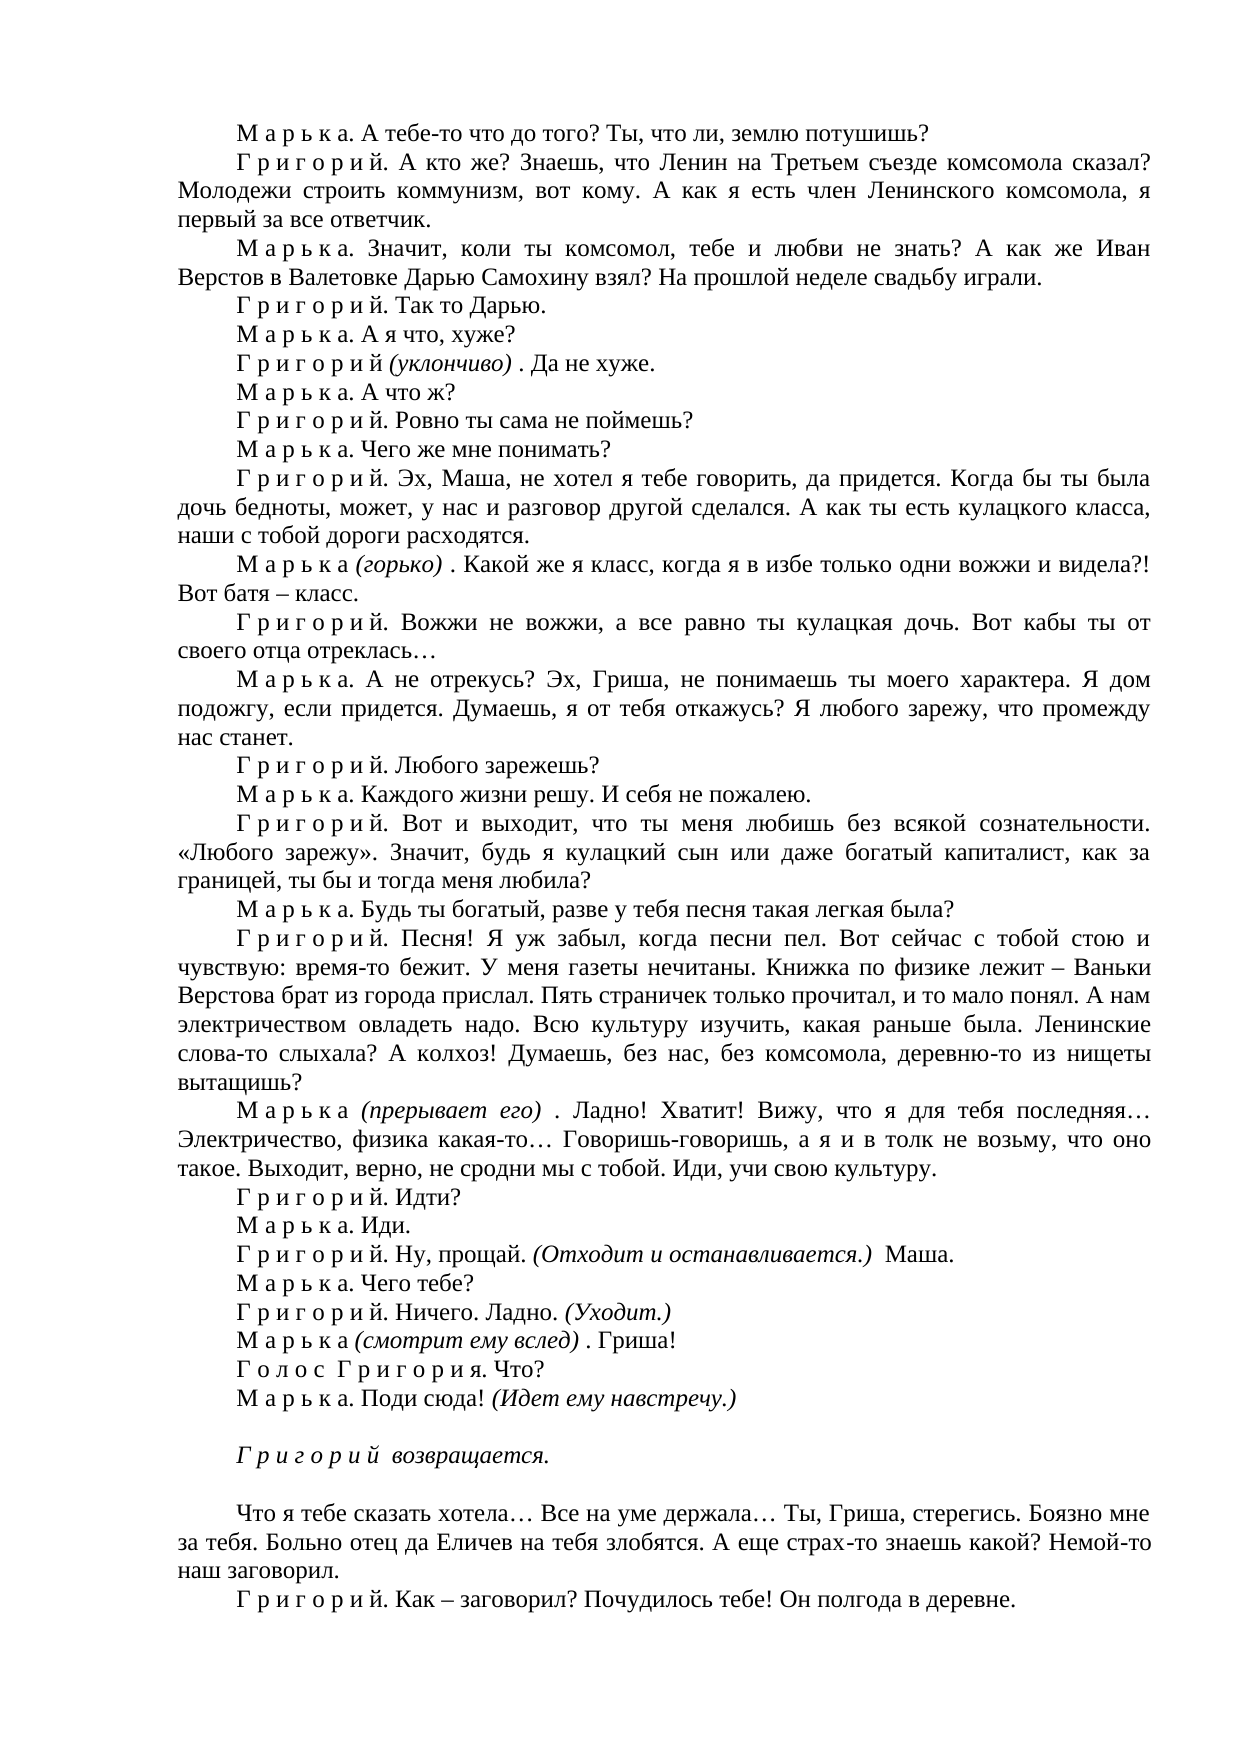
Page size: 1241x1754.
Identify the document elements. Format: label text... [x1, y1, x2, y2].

text М а р ь к а. Чего же мне понимать? [177, 434, 1152, 463]
text М а р ь к а. Будь ты богатый, разве у тебя песня такая легкая была? [177, 894, 1152, 923]
text М а р ь к а (смотрит ему вслед) . Гриша! [177, 1326, 1152, 1354]
text М а р ь к а. Каждого жизни решу. И себя не пожалею. [177, 779, 1152, 808]
text Г р и г о р и й. Как – заговорил? Почудилось тебе! Он полгода в деревне. [177, 1584, 1152, 1613]
text Г р и г о р и й. Вожжи не вожжи, а все равно ты кулацкая дочь. Вот кабы ты от своего отца отреклась… [177, 607, 1152, 664]
text Г р и г о р и й. Песня! Я уж забыл, когда песни пел. Вот сейчас с тобой стою и чувствую: время-то бежит. У меня газеты нечитаны. Книжка по физике лежит – Ваньки Верстова брат из города прислал. Пять страничек только прочитал, и то мало понял. А нам электричеством овладеть надо. Всю культуру изучить, какая раньше была. Ленинские слова-то слыхала? А колхоз! Думаешь, без нас, без комсомола, деревню-то из нищеты вытащишь? [177, 923, 1152, 1096]
text М а р ь к а. Чего тебе? [177, 1268, 1152, 1297]
text Г р и г о р и й. Ровно ты сама не поймешь? [177, 406, 1152, 434]
text М а р ь к а. Поди сюда! (Идет ему навстречу.) [177, 1383, 1152, 1412]
text Г р и г о р и й. Вот и выходит, что ты меня любишь без всякой сознательности. «Любого зарежу». Значит, будь я кулацкий сын или даже богатый капиталист, как за границей, ты бы и тогда меня любила? [177, 808, 1152, 894]
text М а р ь к а. А тебе-то что до того? Ты, что ли, землю потушишь? [177, 118, 1152, 147]
text Г р и г о р и й. Эх, Маша, не хотел я тебе говорить, да придется. Когда бы ты была дочь бедноты, может, у нас и разговор другой сделался. А как ты есть кулацкого класса, наши с тобой дороги расходятся. [177, 463, 1152, 549]
text М а р ь к а (горько) . Какой же я класс, когда я в избе только одни вожжи и видела?! Вот батя – класс. [177, 549, 1152, 607]
text М а р ь к а. А что ж? [177, 377, 1152, 406]
text Г р и г о р и й. Так то Дарью. [177, 291, 1152, 319]
text М а р ь к а. Значит, коли ты комсомол, тебе и любви не знать? А как же Иван Верстов в Валетовке Дарью Самохину взял? На прошлой неделе свадьбу играли. [177, 233, 1152, 291]
text М а р ь к а. А не отрекусь? Эх, Гриша, не понимаешь ты моего характера. Я дом подожгу, если придется. Думаешь, я от тебя откажусь? Я любого зарежу, что промежду нас станет. [177, 664, 1152, 751]
text Г р и г о р и й. Ну, прощай. (Отходит и останавливается.) Маша. [177, 1239, 1152, 1268]
text Г р и г о р и й (уклончиво) . Да не хуже. [177, 348, 1152, 377]
text М а р ь к а. Иди. [177, 1211, 1152, 1239]
text Г р и г о р и й. Любого зарежешь? [177, 751, 1152, 779]
text Г о л о с Г р и г о р и я. Что? [177, 1354, 1152, 1383]
text Что я тебе сказать хотела… Все на уме держала… Ты, Гриша, стерегись. Боязно мне за тебя. Больно отец да Еличев на тебя злобятся. А еще страх-то знаешь какой? Немой-то наш заговорил. [177, 1498, 1152, 1584]
text М а р ь к а. А я что, хуже? [177, 319, 1152, 348]
text М а р ь к а (прерывает его) . Ладно! Хватит! Вижу, что я для тебя последняя… Электричество, физика какая-то… Говоришь-говоришь, а я и в толк не возьму, что оно такое. Выходит, верно, не сродни мы с тобой. Иди, учи свою культуру. [177, 1096, 1152, 1182]
text Г р и г о р и й. Ничего. Ладно. (Уходит.) [177, 1297, 1152, 1326]
text Г р и г о р и й. Идти? [177, 1182, 1152, 1211]
text Г р и г о р и й. А кто же? Знаешь, что Ленин на Третьем съезде комсомола сказал? Молодежи строить коммунизм, вот кому. А как я есть член Ленинского комсомола, я первый за все ответчик. [177, 147, 1152, 233]
text Г р и г о р и й возвращается. [177, 1441, 1152, 1469]
